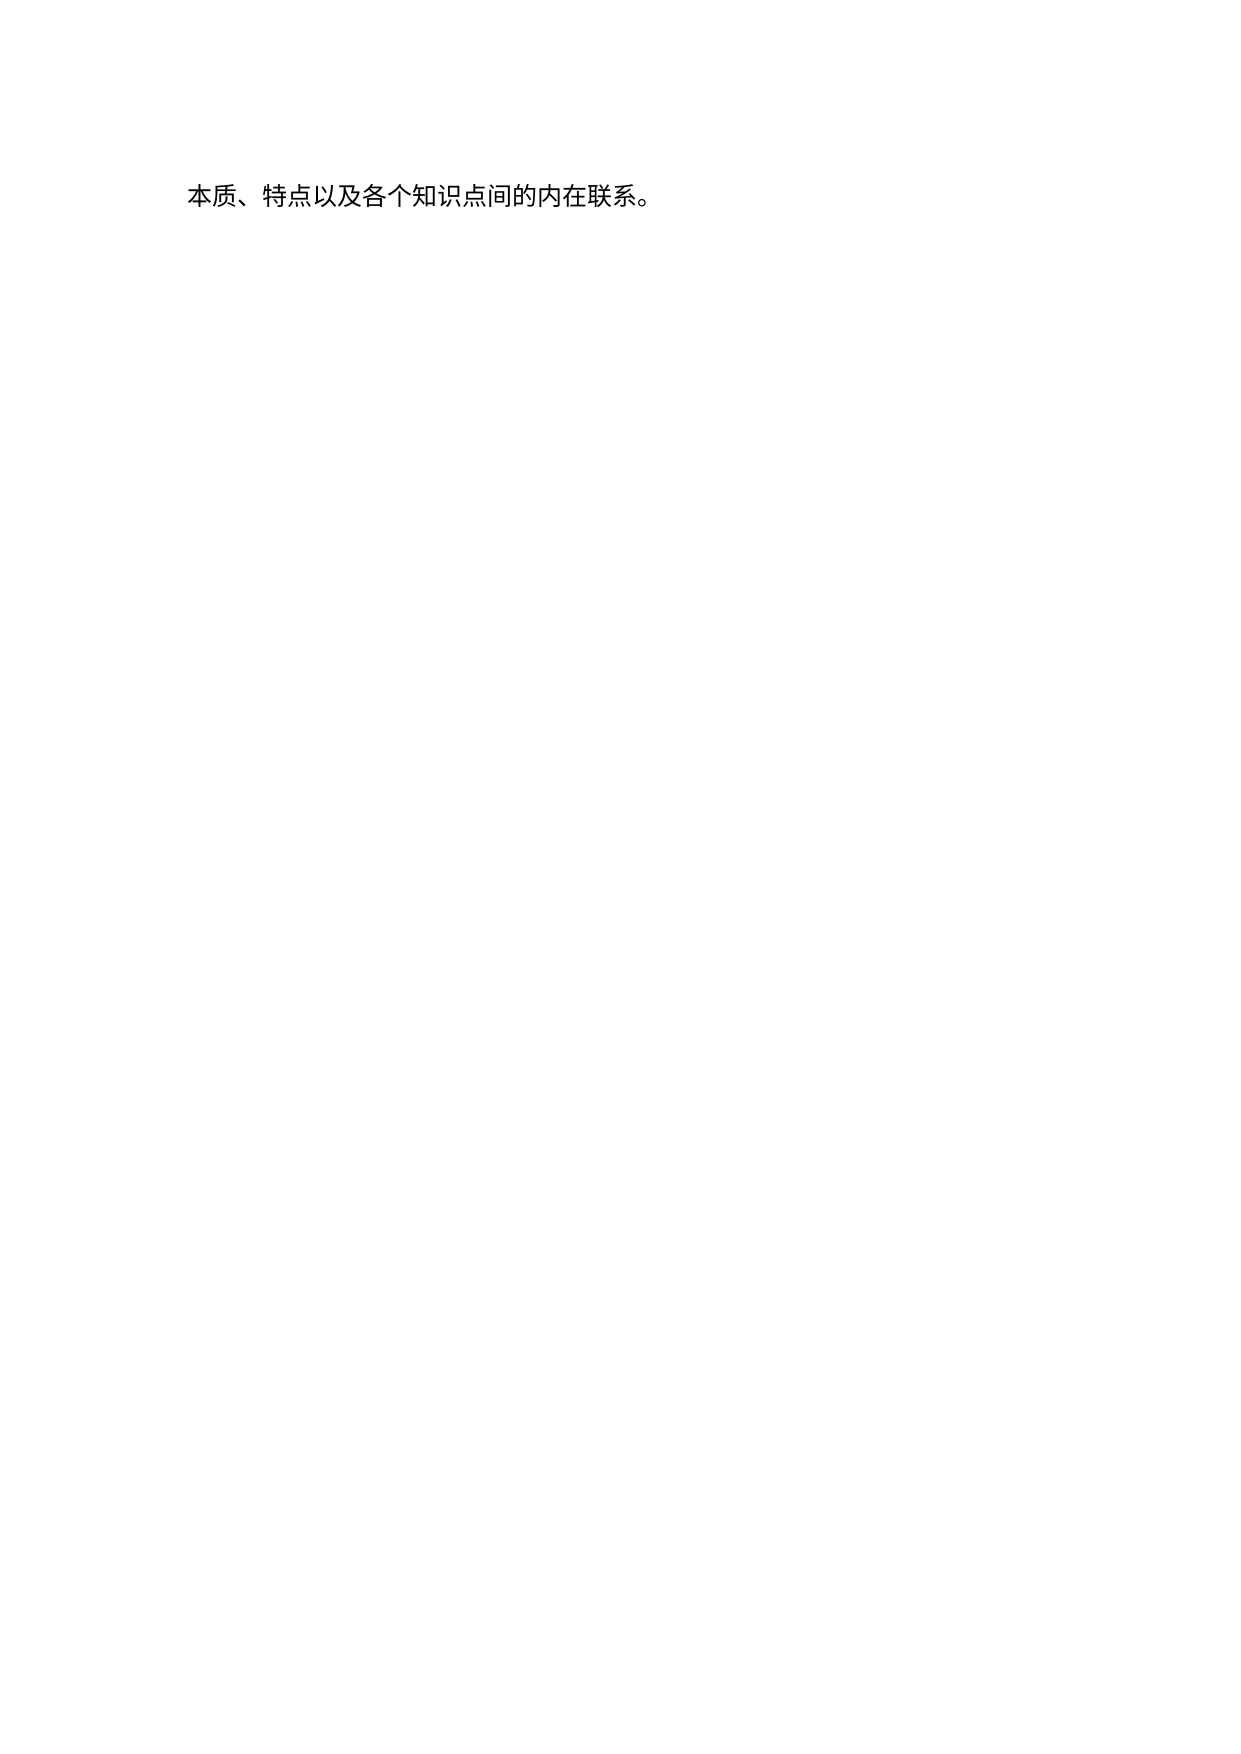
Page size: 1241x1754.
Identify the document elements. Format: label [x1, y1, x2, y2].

text [187, 162, 1053, 227]
